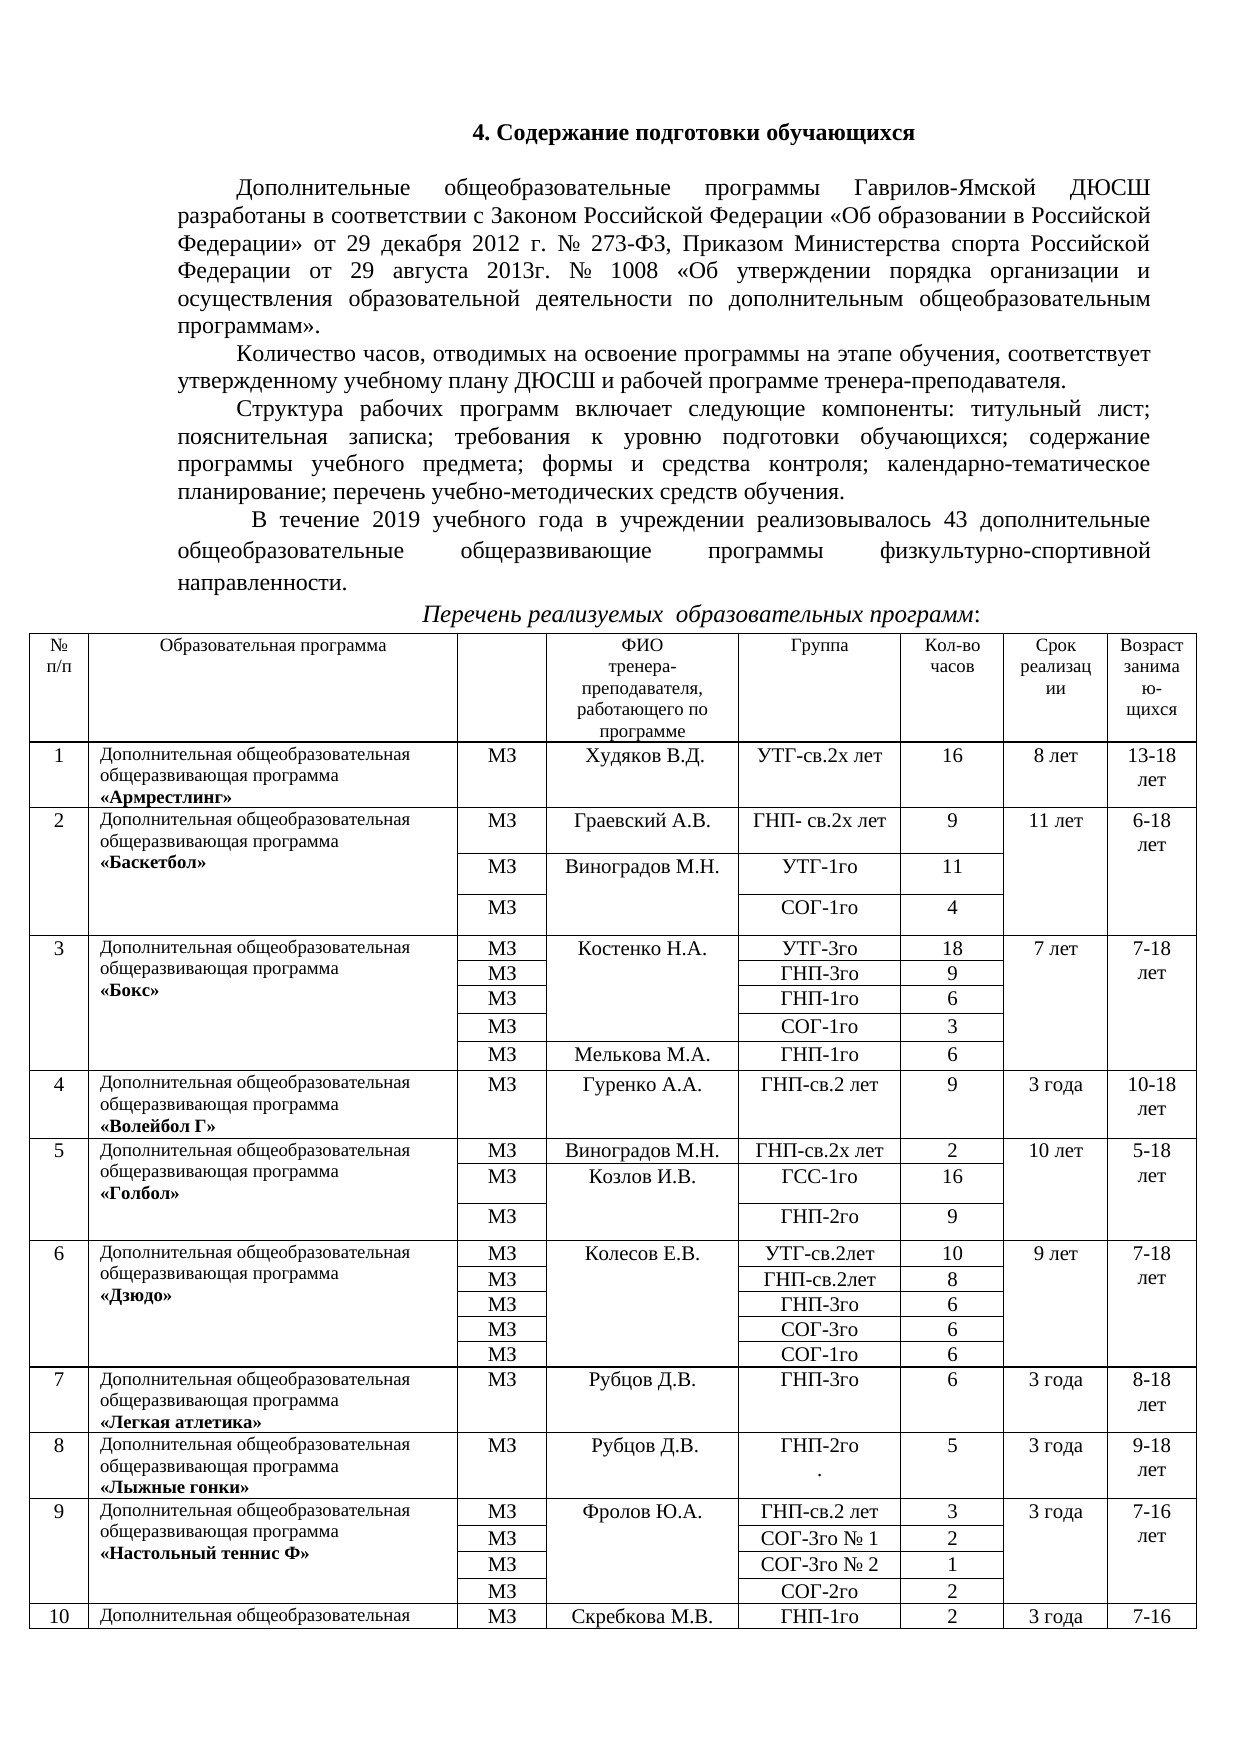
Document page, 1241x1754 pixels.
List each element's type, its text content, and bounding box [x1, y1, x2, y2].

table_cell Виноградов М.Н. [547, 1139, 738, 1162]
table_cell 7-18 лет [1108, 1241, 1196, 1366]
table_cell Фролов Ю.А. [547, 1499, 738, 1603]
table_cell 9 [901, 1204, 1003, 1239]
table_cell СОГ-1го [739, 1014, 900, 1041]
table_cell ГНП-1го [739, 1042, 900, 1070]
table_cell МЗ [458, 1368, 546, 1432]
table_cell Граевский А.В. [547, 808, 738, 853]
table_cell 3 года [1004, 1433, 1107, 1498]
table_cell МЗ [458, 1042, 546, 1070]
table_cell 5 [901, 1433, 1003, 1498]
table_header Образовательная программа [89, 634, 457, 741]
table_header ФИО тренера-преподавателя, работающего по программе [547, 634, 738, 741]
table_cell ГНП-1го [739, 986, 900, 1013]
table_cell 1 [30, 743, 88, 807]
table_cell Дополнительная общеобразовательная общеразвивающая программа «Бокс» [89, 936, 457, 1070]
table_cell ГНП-св.2 лет [739, 1071, 900, 1137]
table_cell 9 [901, 808, 1003, 853]
table_cell 9-18 лет [1108, 1433, 1196, 1498]
table_cell 8 [30, 1433, 88, 1498]
table_cell 6 [901, 1317, 1003, 1341]
table_cell 9 [901, 1071, 1003, 1137]
table_cell Дополнительная общеобразовательная общеразвивающая программа «Лыжные гонки» [89, 1433, 457, 1498]
table_cell 3 [901, 1499, 1003, 1524]
table_cell 2 [901, 1579, 1003, 1603]
table_cell МЗ [458, 1071, 546, 1137]
table_cell Дополнительная общеобразовательная общеразвивающая программа «Армрестлинг» [89, 743, 457, 807]
table_cell МЗ [458, 1579, 546, 1603]
table_cell 1 [901, 1552, 1003, 1578]
table_cell 2 [901, 1139, 1003, 1162]
table_cell Козлов И.В. [547, 1164, 738, 1239]
table_cell 10 [30, 1604, 88, 1628]
table_cell МЗ [458, 1604, 546, 1628]
table_cell 9 [901, 961, 1003, 985]
table_cell 3 года [1004, 1071, 1107, 1137]
table_cell ГСС-1го [739, 1164, 900, 1203]
table_header [458, 634, 546, 741]
table_cell МЗ [458, 743, 546, 807]
table_cell Рубцов Д.В. [547, 1368, 738, 1432]
text 4. Содержание подготовки обучающихся [177, 118, 1152, 146]
table_cell МЗ [458, 1164, 546, 1203]
table_cell Колесов Е.В. [547, 1241, 738, 1366]
table_cell Мелькова М.А. [547, 1042, 738, 1070]
table_cell Скребкова М.В. [547, 1604, 738, 1628]
table_cell УТГ-1го [739, 854, 900, 894]
text Перечень реализуемых образовательных программ: [177, 599, 1152, 628]
text Дополнительные общеобразовательные программы Гаврилов-Ямской ДЮСШ разработаны в соответствии с Законом Российской Федерации «Об образовании в Российской Федерации» от 29 декабря 2012 г. № 273-ФЗ, Приказом Министерства спорта Российской Федерации от 29 августа 2013г. № 1008 «Об утверждении порядка организации и осуществления образовательной деятельности по дополнительным общеобразовательным программам». [177, 173, 1152, 339]
table_cell Дополнительная общеобразовательная общеразвивающая программа «Баскетбол» [89, 808, 457, 935]
table_cell 2 [901, 1604, 1003, 1628]
table_cell Костенко Н.А. [547, 936, 738, 1041]
table_cell 3 года [1004, 1499, 1107, 1603]
table_cell 6 [901, 986, 1003, 1013]
table_cell ГНП-2го . [739, 1433, 900, 1498]
table_cell 8 лет [1004, 743, 1107, 807]
table_cell 6-18 лет [1108, 808, 1196, 935]
table_cell МЗ [458, 1342, 546, 1366]
table_cell 9 [30, 1499, 88, 1603]
table_cell Гуренко А.А. [547, 1071, 738, 1137]
table_cell МЗ [458, 936, 546, 960]
table_cell МЗ [458, 1317, 546, 1341]
table_cell Дополнительная общеобразовательная общеразвивающая программа «Легкая атлетика» [89, 1368, 457, 1432]
table_cell Виноградов М.Н. [547, 854, 738, 935]
table_cell СОГ-3го № 1 [739, 1526, 900, 1551]
table_cell МЗ [458, 1204, 546, 1239]
table_cell 2 [901, 1526, 1003, 1551]
table_cell Дополнительная общеобразовательная общеразвивающая программа «Настольный теннис Ф» [89, 1499, 457, 1603]
table_cell 6 [901, 1042, 1003, 1070]
table_cell МЗ [458, 854, 546, 894]
table_cell МЗ [458, 1433, 546, 1498]
table_cell 7 лет [1004, 936, 1107, 1070]
table_cell МЗ [458, 986, 546, 1013]
table_cell 6 [901, 1368, 1003, 1432]
table_cell 4 [30, 1071, 88, 1137]
table_cell СОГ-3го № 2 [739, 1552, 900, 1578]
table_cell 3 года [1004, 1368, 1107, 1432]
table_cell 13-18 лет [1108, 743, 1196, 807]
table_cell 7-16 лет [1108, 1604, 1196, 1628]
table_cell Рубцов Д.В. [547, 1433, 738, 1498]
table_cell ГНП-3го [739, 1292, 900, 1316]
table_header Группа [739, 634, 900, 741]
table_cell МЗ [458, 1292, 546, 1316]
table_cell ГНП-1го [739, 1604, 900, 1628]
table_cell 6 [901, 1342, 1003, 1366]
table_header Возраст занимаю-щихся [1108, 634, 1196, 741]
table_cell 5 [30, 1139, 88, 1239]
table_cell 7 [30, 1368, 88, 1432]
table_cell МЗ [458, 1267, 546, 1291]
table_cell 5-18 лет [1108, 1139, 1196, 1239]
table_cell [89, 1604, 457, 1628]
table_cell СОГ-1го [739, 1342, 900, 1366]
table_cell ГНП-св.2лет [739, 1267, 900, 1291]
table_cell 4 [901, 895, 1003, 935]
table_cell 11 [901, 854, 1003, 894]
table_cell МЗ [458, 961, 546, 985]
table_cell 16 [901, 743, 1003, 807]
table_cell 16 [901, 1164, 1003, 1203]
table_cell 6 [901, 1292, 1003, 1316]
table_cell 2 [30, 808, 88, 935]
table_cell ГНП-3го [739, 961, 900, 985]
table_cell МЗ [458, 1241, 546, 1266]
table_cell 11 лет [1004, 808, 1107, 935]
table_cell 6 [30, 1241, 88, 1366]
table_cell 3 года [1004, 1604, 1107, 1628]
table_cell 9 лет [1004, 1241, 1107, 1366]
table_cell МЗ [458, 1014, 546, 1041]
text Структура рабочих программ включает следующие компоненты: титульный лист; пояснительная записка; требования к уровню подготовки обучающихся; содержание программы учебного предмета; формы и средства контроля; календарно-тематическое планирование; перечень учебно-методических средств обучения. [177, 394, 1152, 504]
table_cell ГНП-2го [739, 1204, 900, 1239]
table_cell Худяков В.Д. [547, 743, 738, 807]
table_cell ГНП-св.2х лет [739, 1139, 900, 1162]
table_header № п/п [30, 634, 88, 741]
table_cell СОГ-3го [739, 1317, 900, 1341]
text Количество часов, отводимых на освоение программы на этапе обучения, соответствует утвержденному учебному плану ДЮСШ и рабочей программе тренера-преподавателя. [177, 339, 1152, 394]
table_cell 8-18 лет [1108, 1368, 1196, 1432]
table_cell СОГ-1го [739, 895, 900, 935]
table_cell СОГ-2го [739, 1579, 900, 1603]
table_cell 8 [901, 1267, 1003, 1291]
table_header Кол-во часов [901, 634, 1003, 741]
table_cell Дополнительная общеобразовательная общеразвивающая программа «Дзюдо» [89, 1241, 457, 1366]
table_cell ГНП-св.2 лет [739, 1499, 900, 1524]
text В течение 2019 учебного года в учреждении реализовывалось 43 дополнительные общеобразовательные общеразвивающие программы физкультурно-спортивной направленности. [177, 504, 1152, 596]
table_cell УТГ-св.2х лет [739, 743, 900, 807]
table_cell 18 [901, 936, 1003, 960]
table_header Срок реализации [1004, 634, 1107, 741]
table_cell Дополнительная общеобразовательная общеразвивающая программа «Волейбол Г» [89, 1071, 457, 1137]
table_cell ГНП- св.2х лет [739, 808, 900, 853]
table_cell МЗ [458, 1552, 546, 1578]
table_cell МЗ [458, 895, 546, 935]
table_cell 10 лет [1004, 1139, 1107, 1239]
table_cell 7-16 лет [1108, 1499, 1196, 1603]
table_cell Дополнительная общеобразовательная общеразвивающая программа «Голбол» [89, 1139, 457, 1239]
table_cell УТГ-3го [739, 936, 900, 960]
table_cell 3 [901, 1014, 1003, 1041]
table_cell МЗ [458, 808, 546, 853]
table_cell ГНП-3го [739, 1368, 900, 1432]
table_cell УТГ-св.2лет [739, 1241, 900, 1266]
table_cell МЗ [458, 1499, 546, 1524]
table_cell 3 [30, 936, 88, 1070]
table_cell 10-18 лет [1108, 1071, 1196, 1137]
table_cell МЗ [458, 1139, 546, 1162]
table_cell 7-18 лет [1108, 936, 1196, 1070]
table_cell 10 [901, 1241, 1003, 1266]
table_cell МЗ [458, 1526, 546, 1551]
